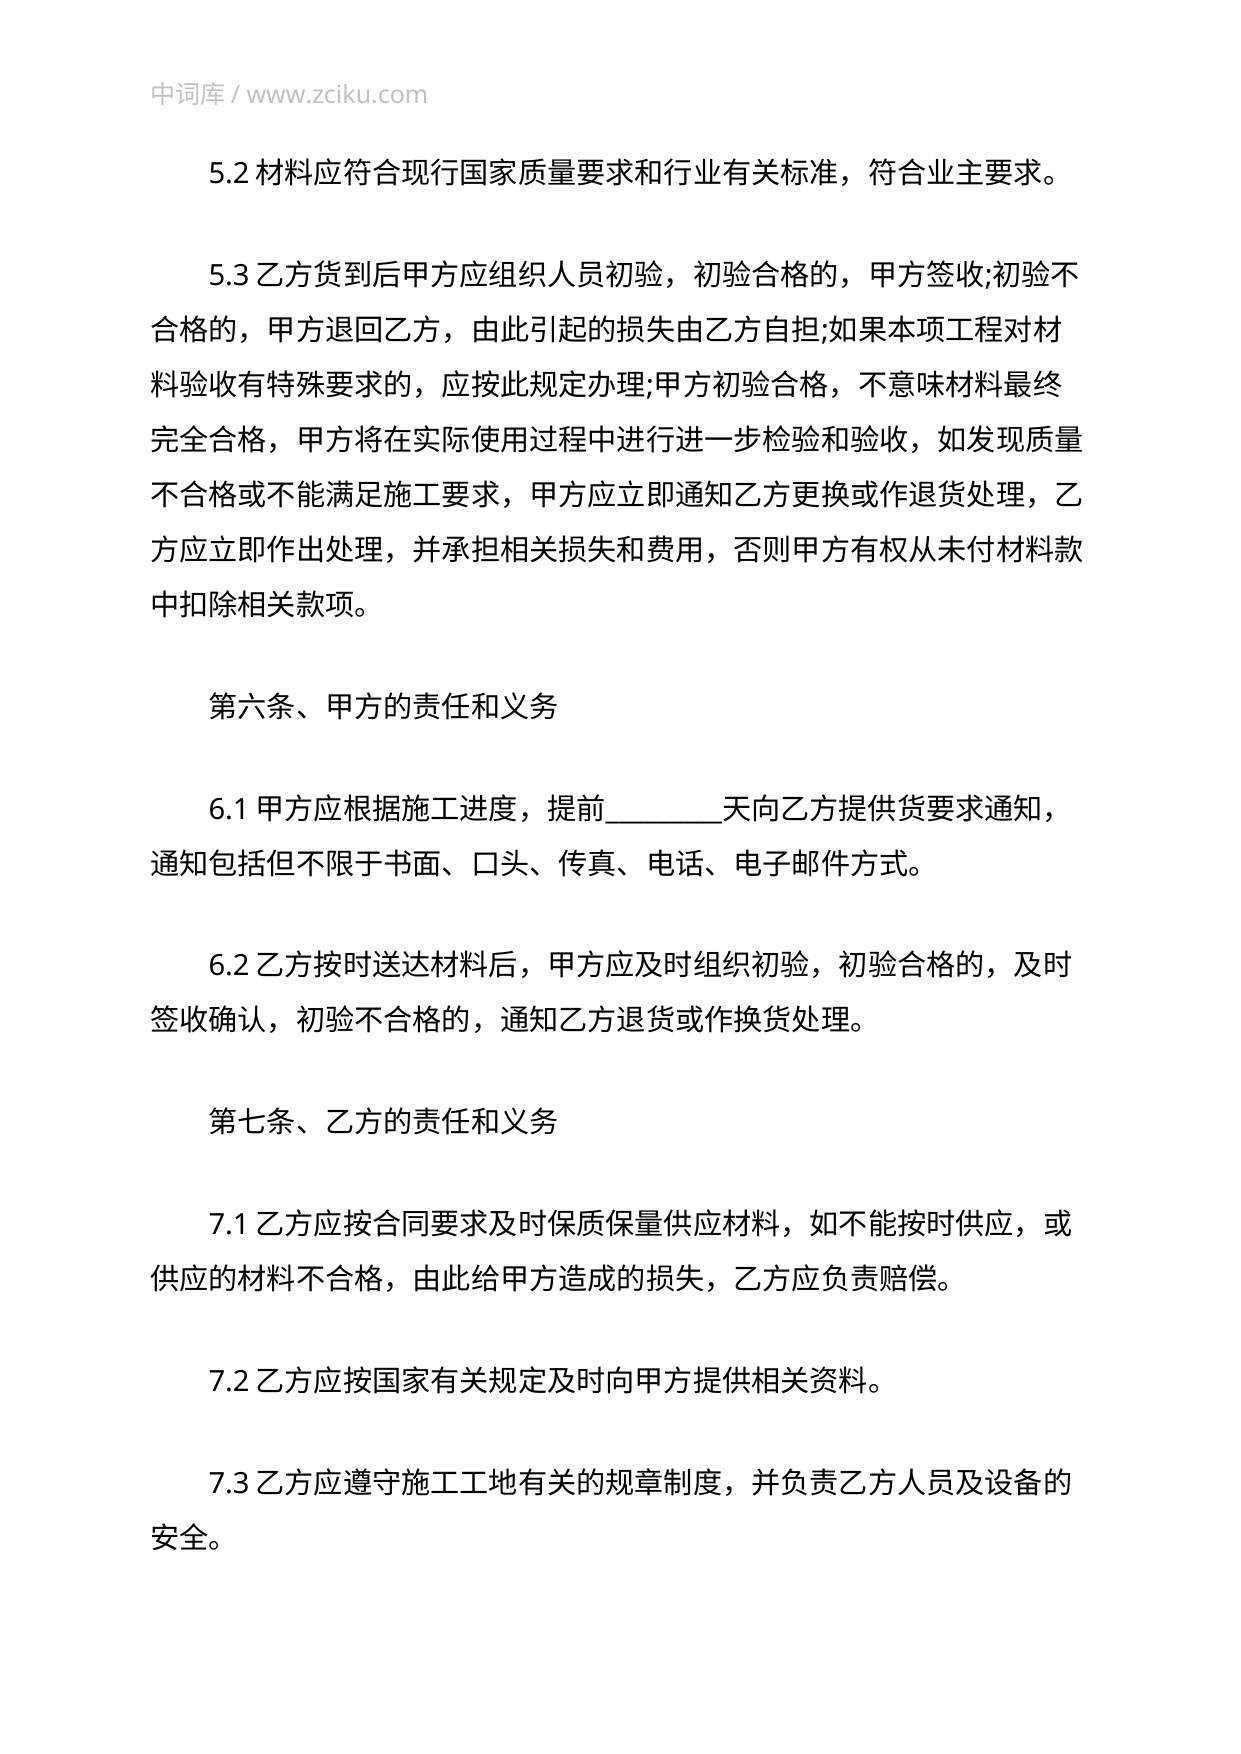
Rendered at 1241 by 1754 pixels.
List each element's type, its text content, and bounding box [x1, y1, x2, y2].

text 5.3乙方货到后甲方应组织人员初验，初验合格的，甲方签收;初验不合格的，甲方退回乙方，由此引起的损失由乙方自担;如果本项工程对材料验收有特殊要求的，应按此规定办理;甲方初验合格，不意味材料最终完全合格，甲方将在实际使用过程中进行进一步检验和验收，如发现质量不合格或不能满足施工要求，甲方应立即通知乙方更换或作退货处理，乙方应立即作出处理，并承担相关损失和费用，否则甲方有权从未付材料款中扣除相关款项。 [150, 252, 1090, 624]
text 7.3乙方应遵守施工工地有关的规章制度，并负责乙方人员及设备的安全。 [150, 1459, 1090, 1557]
text 6.2乙方按时送达材料后，甲方应及时组织初验，初验合格的，及时签收确认，初验不合格的，通知乙方退货或作换货处理。 [150, 942, 1090, 1039]
text 第七条、乙方的责任和义务 [150, 1099, 1090, 1141]
text 第六条、甲方的责任和义务 [150, 683, 1090, 726]
text 7.1乙方应按合同要求及时保质保量供应材料，如不能按时供应，或供应的材料不合格，由此给甲方造成的损失，乙方应负责赔偿。 [150, 1201, 1090, 1298]
text 6.1甲方应根据施工进度，提前_________天向乙方提供货要求通知，通知包括但不限于书面、口头、传真、电话、电子邮件方式。 [150, 785, 1090, 882]
text 7.2乙方应按国家有关规定及时向甲方提供相关资料。 [150, 1357, 1090, 1400]
text 5.2材料应符合现行国家质量要求和行业有关标准，符合业主要求。 [150, 150, 1090, 192]
